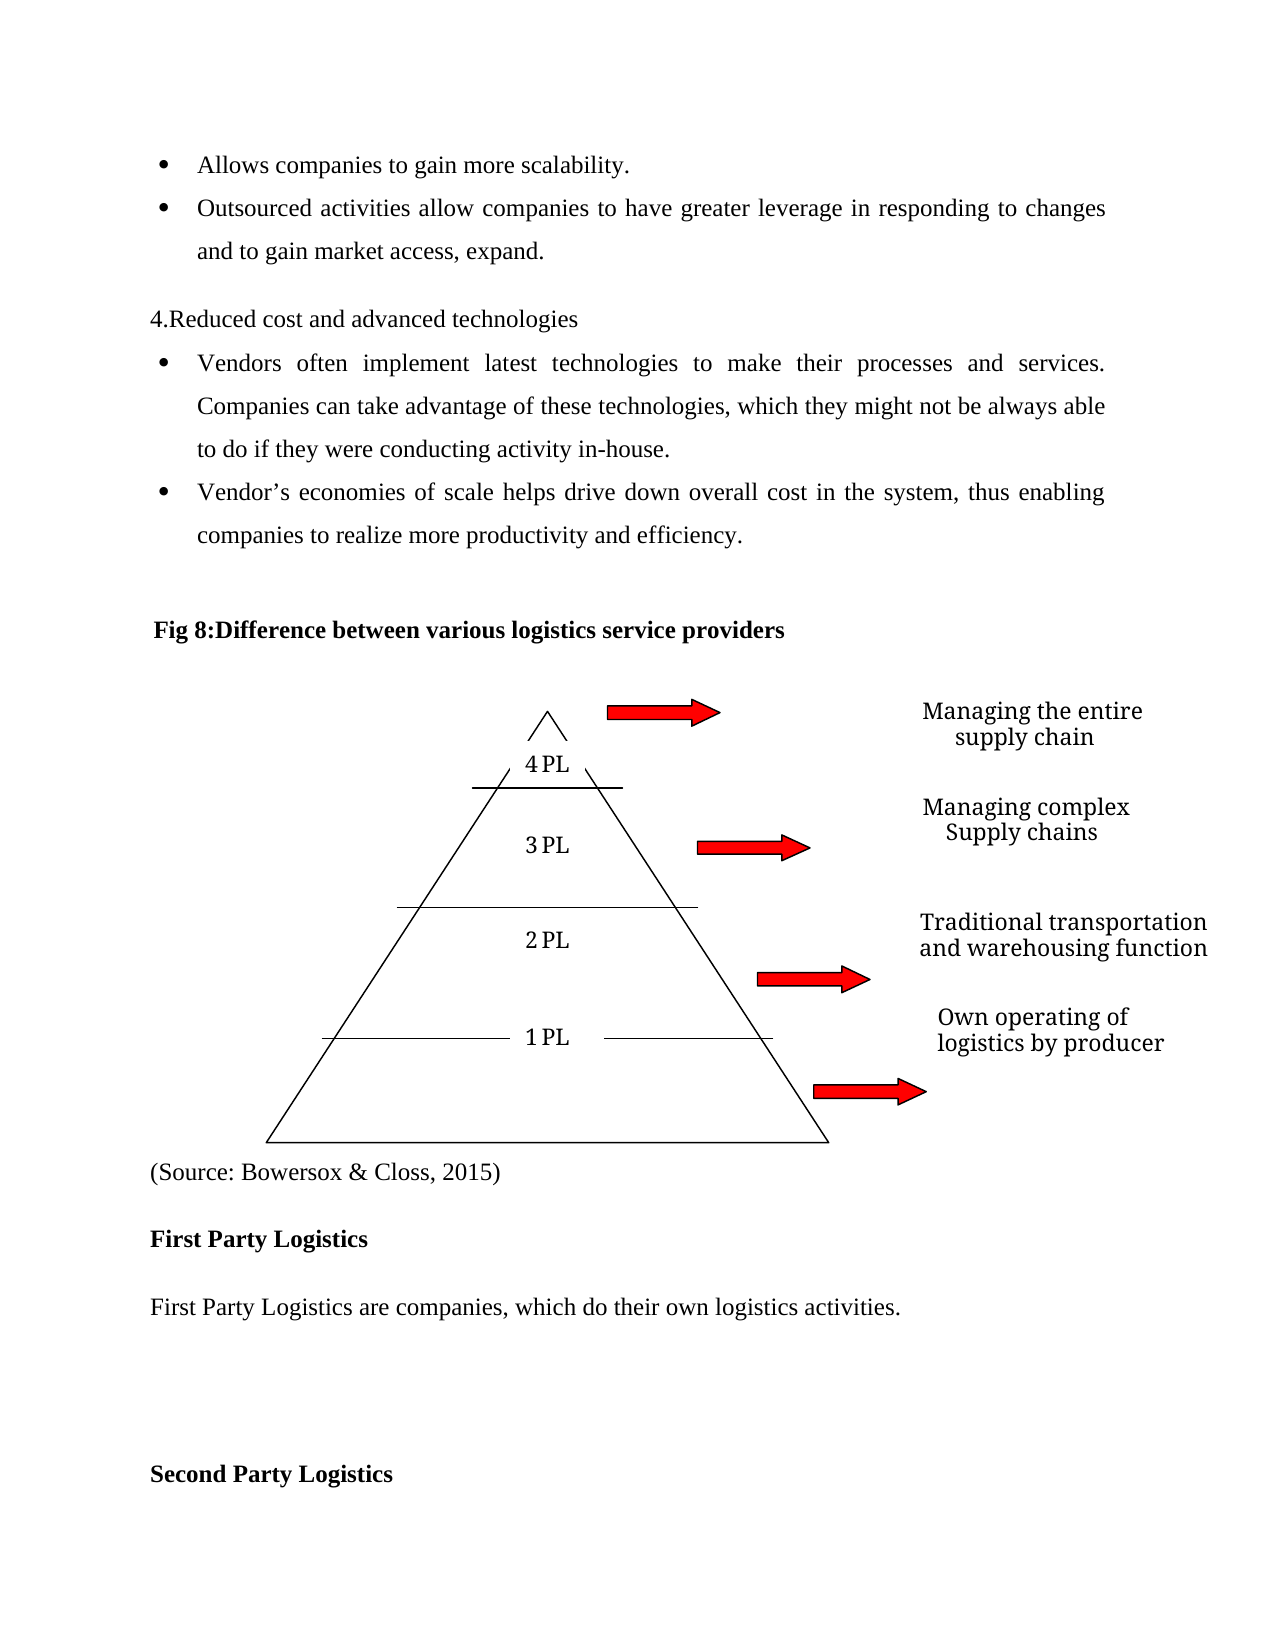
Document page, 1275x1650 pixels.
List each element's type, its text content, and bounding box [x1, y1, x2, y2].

text First Party Logistics [150, 1224, 1125, 1253]
list Vendor’s economies of scale helps drive down overall cost in the system, thus enabling companies to realize more productivity and efficiency. [159, 477, 1107, 549]
text First Party Logistics are companies, which do their own logistics activities. [150, 1292, 1107, 1321]
text (Source: Bowersox & Closs, 2015) [150, 1157, 1125, 1186]
text Second Party Logistics [150, 1459, 1125, 1488]
text Fig 8:Difference between various logistics service providers [153, 615, 1125, 644]
list Outsourced activities allow companies to have greater leverage in responding to changes and to gain market access, expand. [159, 193, 1107, 265]
list Allows companies to gain more scalability. [159, 150, 1107, 179]
list Vendors often implement latest technologies to make their processes and services. Companies can take advantage of these technologies, which they might not be always able to do if they were conducting activity in-house. [159, 348, 1107, 463]
text 4.Reduced cost and advanced technologies [150, 304, 1125, 333]
